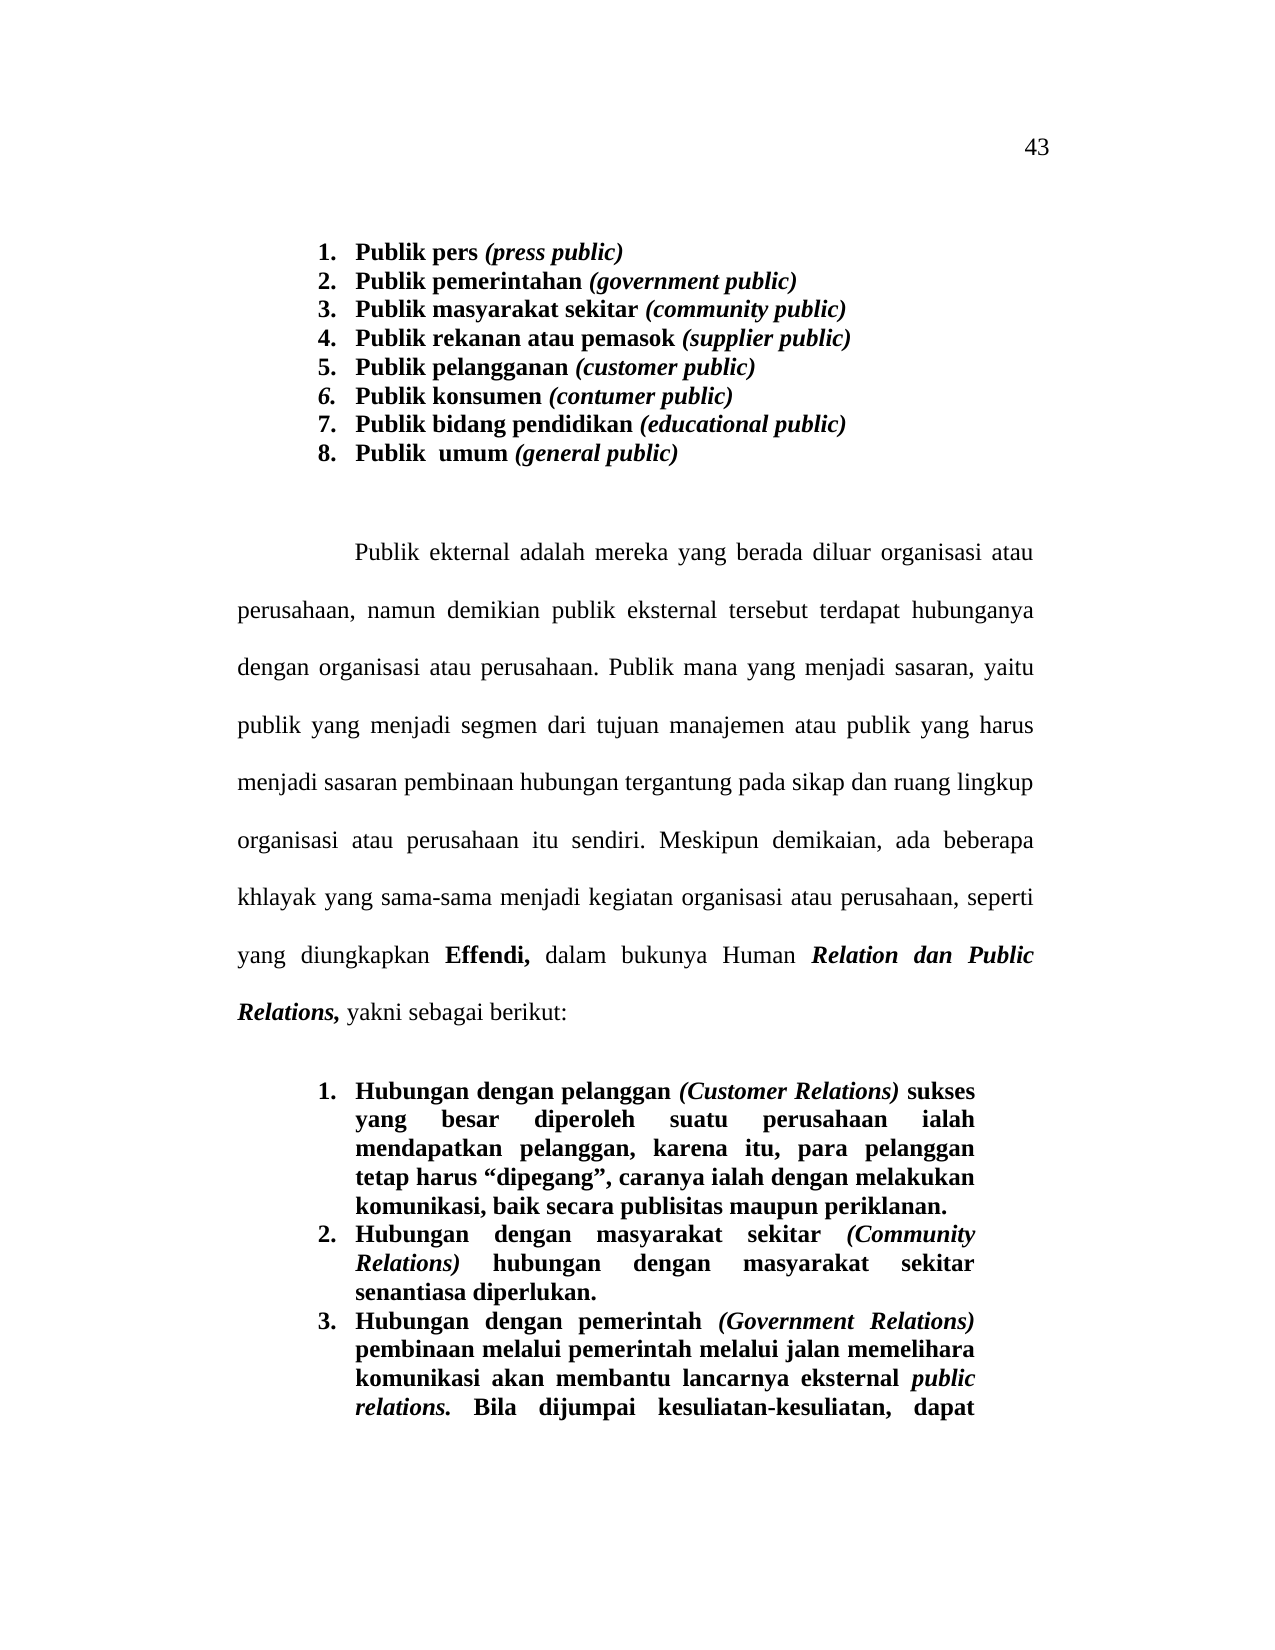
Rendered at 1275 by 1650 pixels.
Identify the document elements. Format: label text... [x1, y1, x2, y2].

list Publik pers (press public) [318, 237, 1034, 266]
list Publik masyarakat sekitar (community public) [318, 294, 1034, 323]
list Publik konsumen (contumer public) [318, 381, 1034, 409]
list Publik pelangganan (customer public) [318, 352, 1034, 381]
text Publik ekternal adalah mereka yang berada diluar organisasi atau perusahaan, namun demikian publik eksternal tersebut terdapat hubunganya dengan organisasi atau perusahaan. Publik mana yang menjadi sasaran, yaitu publik yang menjadi segmen dari tujuan manajemen atau publik yang harus menjadi sasaran pembinaan hubungan tergantung pada sikap dan ruang lingkup organisasi atau perusahaan itu sendiri. Meskipun demikaian, ada beberapa khlayak yang sama-sama menjadi kegiatan organisasi atau perusahaan, seperti yang diungkapkan Effendi, dalam bukunya Human Relation dan Public Relations, yakni sebagai berikut: [237, 537, 1034, 1026]
list Publik pemerintahan (government public) [318, 266, 1034, 294]
list Hubungan dengan pelanggan (Customer Relations) sukses yang besar diperoleh suatu perusahaan ialah mendapatkan pelanggan, karena itu, para pelanggan tetap harus “dipegang”, caranya ialah dengan melakukan komunikasi, baik secara publisitas maupun periklanan. [318, 1076, 975, 1219]
list Hubungan dengan masyarakat sekitar (Community Relations) hubungan dengan masyarakat sekitar senantiasa diperlukan. [318, 1219, 975, 1306]
list Publik rekanan atau pemasok (supplier public) [318, 323, 1034, 352]
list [318, 1306, 975, 1421]
list Publik bidang pendidikan (educational public) [318, 409, 1034, 438]
list Publik umum (general public) [318, 438, 1034, 467]
